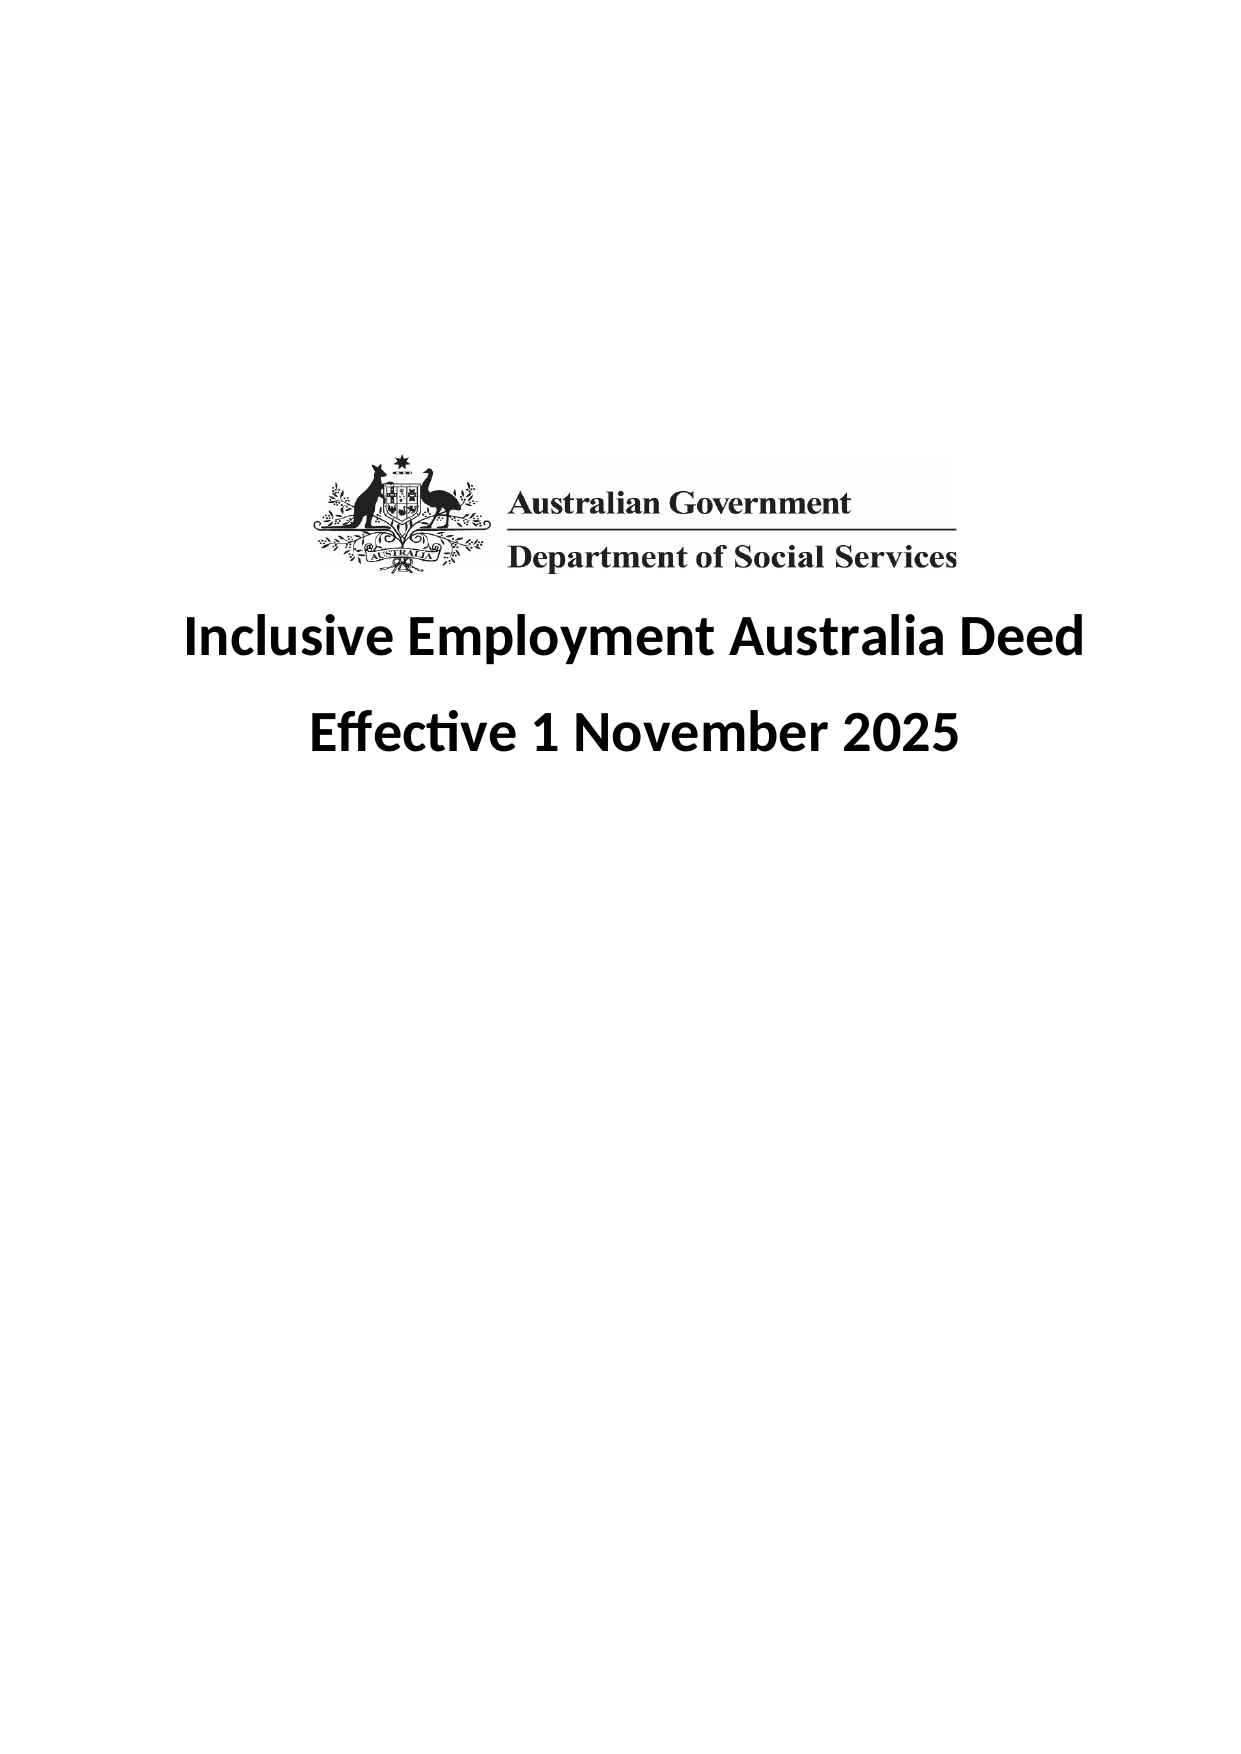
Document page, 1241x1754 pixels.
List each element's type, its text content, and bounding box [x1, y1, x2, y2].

text Effective 1 November 2025 [148, 695, 1122, 766]
text Inclusive Employment Australia Deed [148, 599, 1122, 670]
picture [313, 454, 957, 574]
